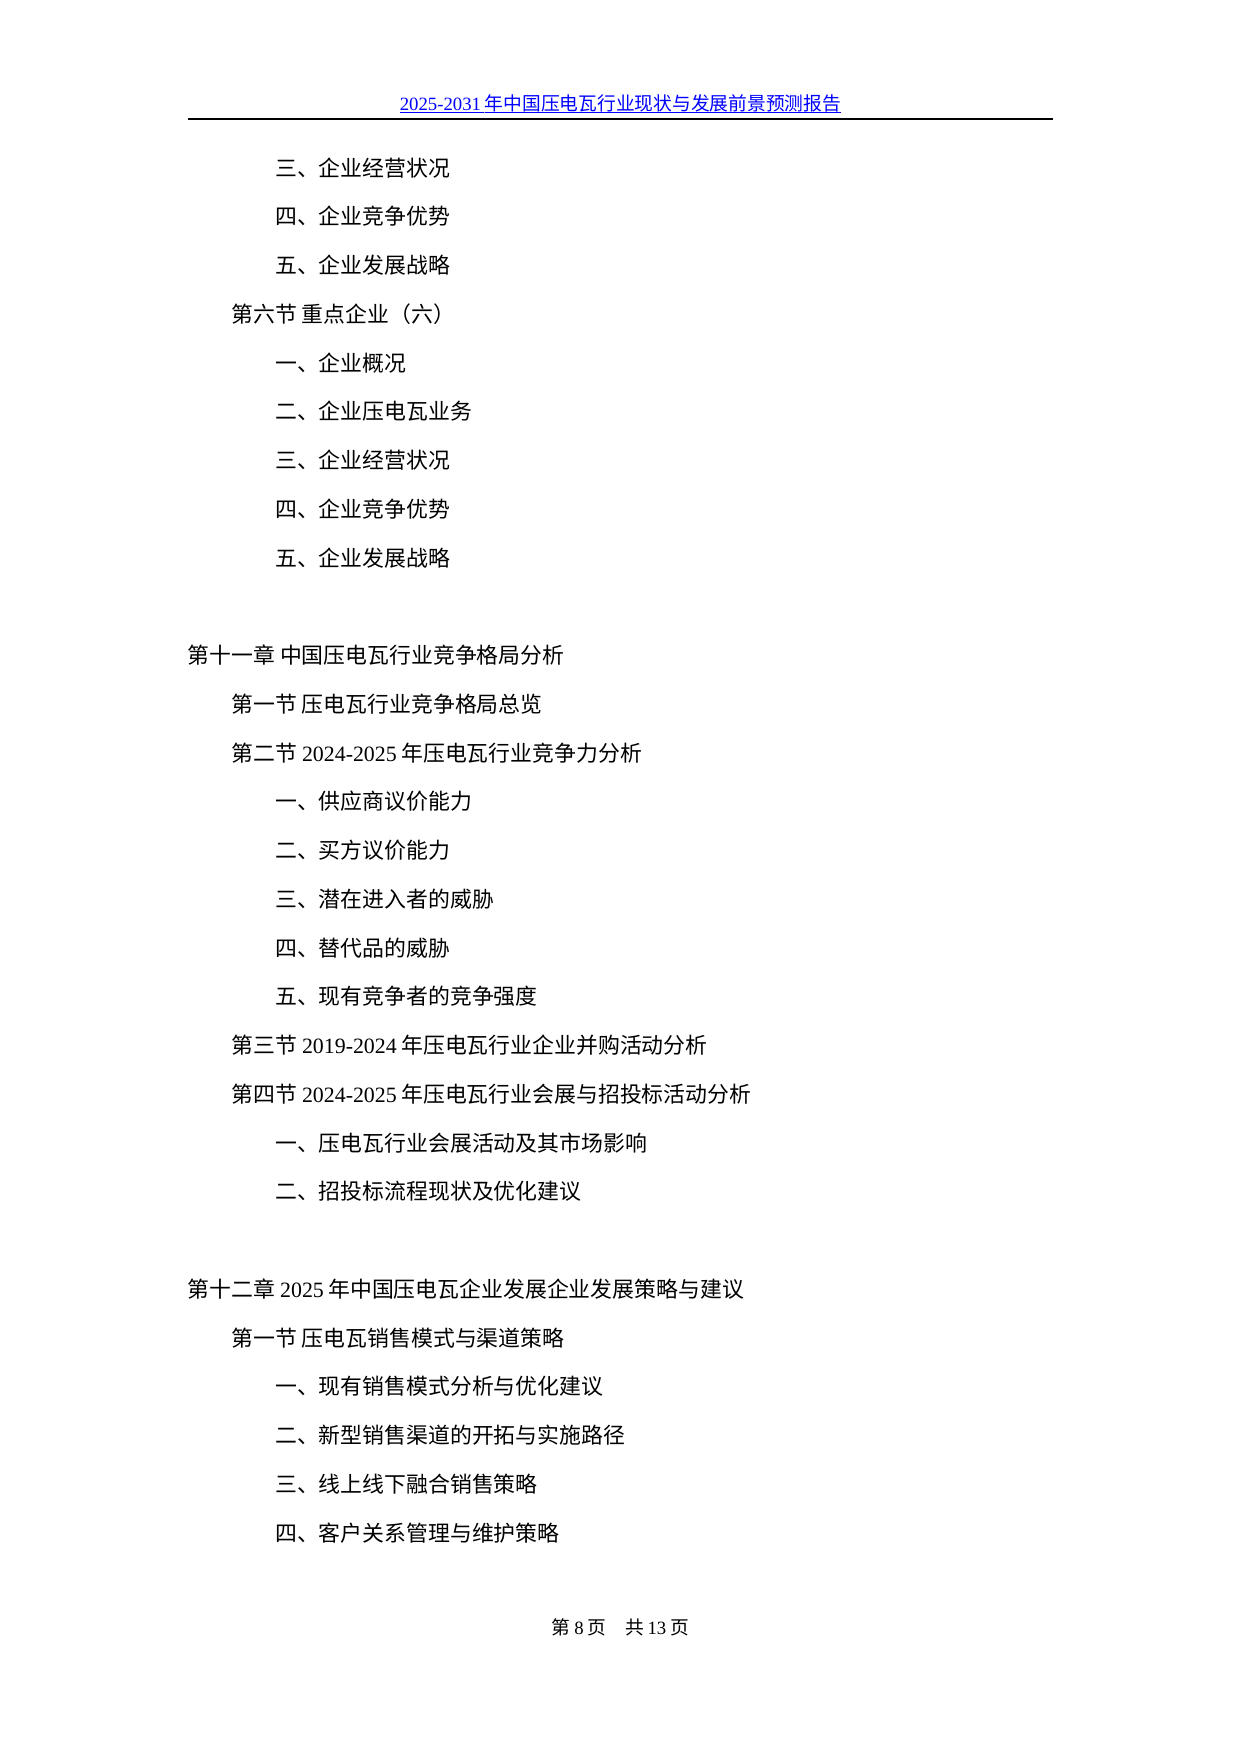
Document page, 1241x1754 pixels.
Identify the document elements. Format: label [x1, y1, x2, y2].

text [187, 150, 1053, 1548]
